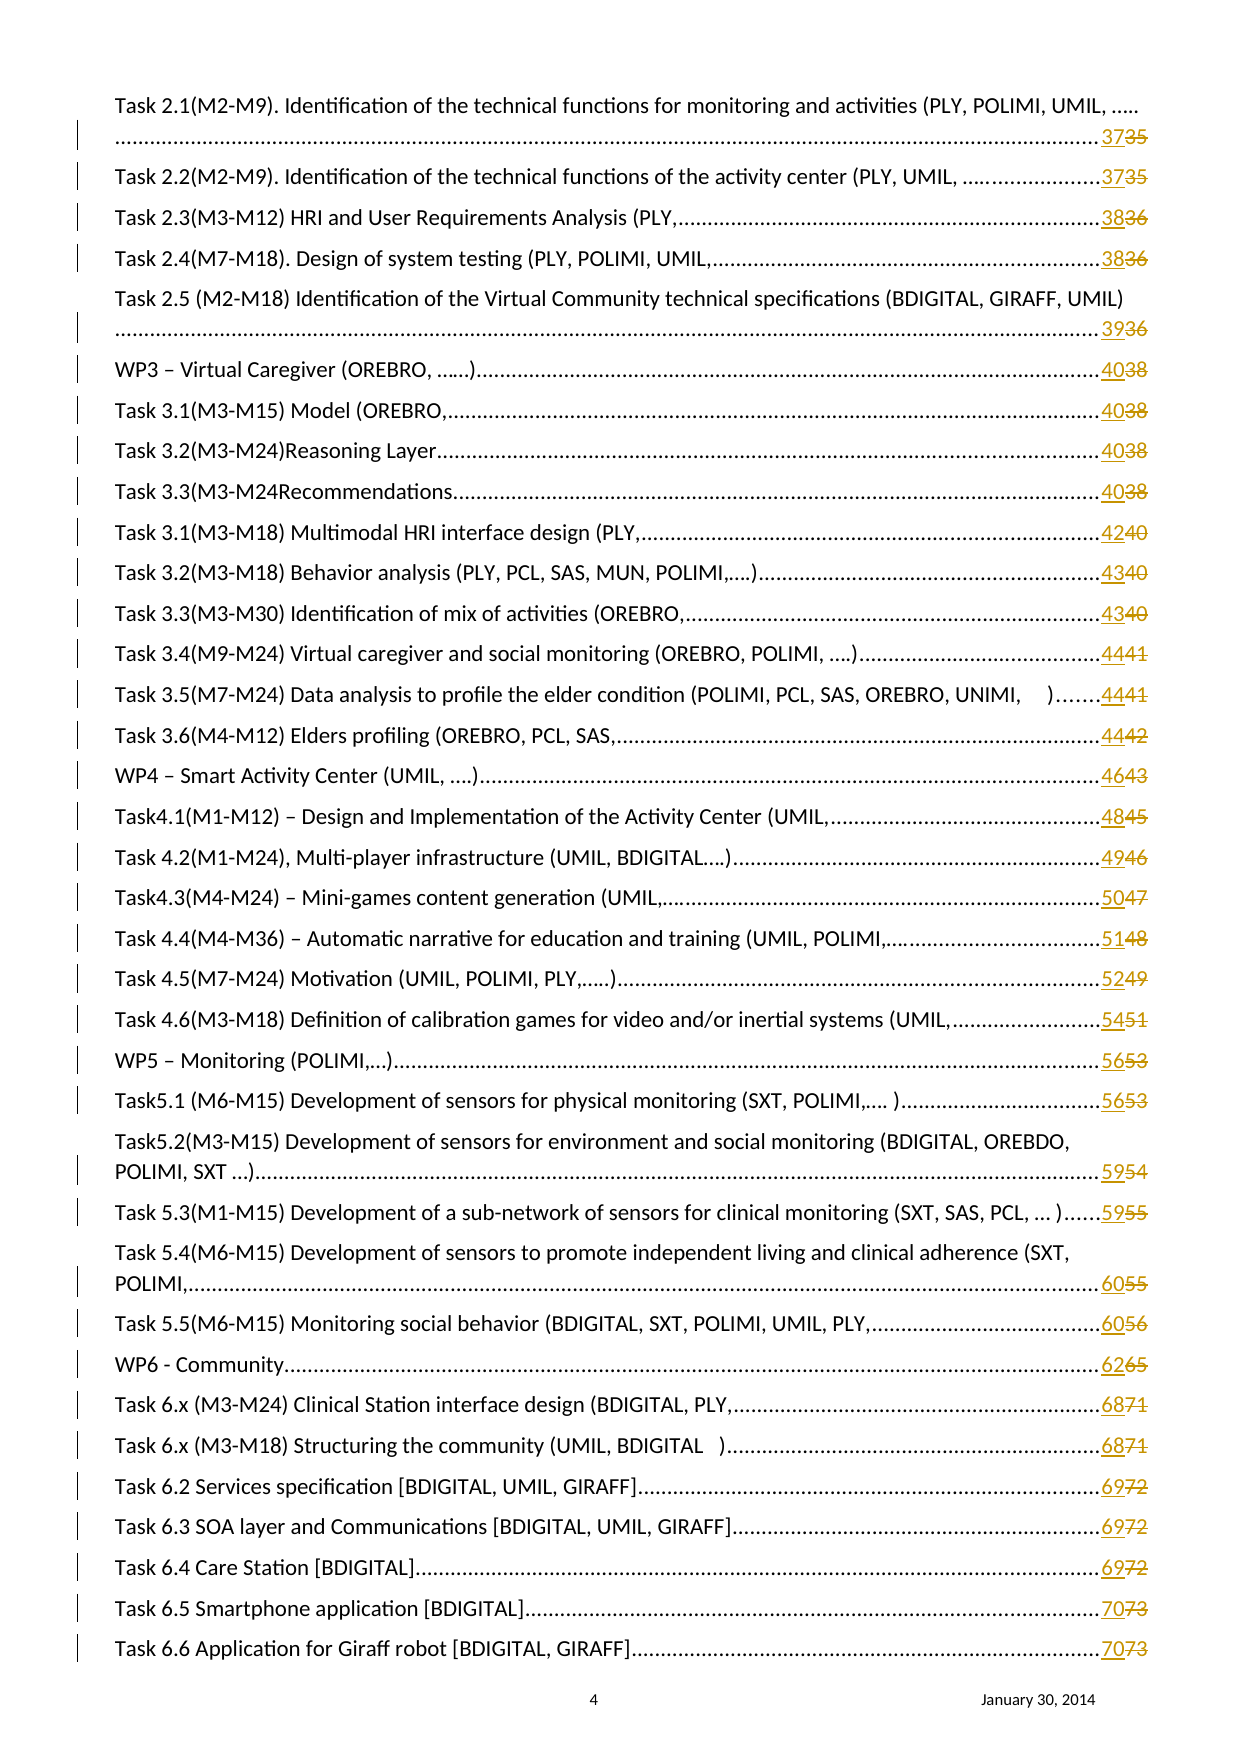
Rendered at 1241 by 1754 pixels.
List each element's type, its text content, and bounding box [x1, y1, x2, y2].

text WP4 – Smart Activity Center (UMIL, ….) [114, 761, 1149, 789]
text Task 3.2(M3-M18) Behavior analysis (PLY, PCL, SAS, MUN, POLIMI,….) [114, 558, 1149, 586]
text Task 4.4(M4-M36) – Automatic narrative for education and training (UMIL, POLIMI,…. [114, 924, 1149, 952]
text Task 5.5(M6-M15) Monitoring social behavior (BDIGITAL, SXT, POLIMI, UMIL, PLY, [114, 1309, 1149, 1337]
text Task 3.3(M3-M24Recommendations [114, 477, 1149, 505]
text Task 3.5(M7-M24) Data analysis to profile the elder condition (POLIMI, PCL, SAS, OREBRO, UNIMI, ) [114, 680, 1149, 708]
text Task 4.5(M7-M24) Motivation (UMIL, POLIMI, PLY,…..) [114, 964, 1149, 992]
text Task 2.4(M7-M18). Design of system testing (PLY, POLIMI, UMIL, [114, 244, 1149, 272]
text Task 4.2(M1-M24), Multi-player infrastructure (UMIL, BDIGITAL….) [114, 843, 1149, 871]
text WP6 - Community [114, 1350, 1149, 1378]
text Task 5.4(M6-M15) Development of sensors to promote independent living and clinical adherence (SXT, POLIMI, [114, 1238, 1149, 1297]
text Task 3.1(M3-M18) Multimodal HRI interface design (PLY, [114, 518, 1149, 546]
text Task 3.6(M4-M12) Elders profiling (OREBRO, PCL, SAS, [114, 721, 1149, 749]
text Task 6.4 Care Station [BDIGITAL] [114, 1553, 1149, 1581]
text Task 6.3 SOA layer and Communications [BDIGITAL, UMIL, GIRAFF] [114, 1512, 1149, 1540]
text Task 3.2(M3-M24)Reasoning Layer [114, 436, 1149, 464]
text Task 2.3(M3-M12) HRI and User Requirements Analysis (PLY, [114, 203, 1149, 231]
text Task 3.4(M9-M24) Virtual caregiver and social monitoring (OREBRO, POLIMI, ….) [114, 639, 1149, 667]
text Task 2.5 (M2-M18) Identification of the Virtual Community technical specifications (BDIGITAL, GIRAFF, UMIL) [114, 284, 1149, 342]
text Task 6.6 Application for Giraff robot [BDIGITAL, GIRAFF] [114, 1634, 1149, 1662]
text Task 2.2(M2-M9). Identification of the technical functions of the activity center (PLY, UMIL, ….. [114, 162, 1149, 190]
text WP5 – Monitoring (POLIMI,…) [114, 1046, 1149, 1074]
text WP3 – Virtual Caregiver (OREBRO, ……). [114, 355, 1149, 383]
text Task5.2(M3-M15) Development of sensors for environment and social monitoring (BDIGITAL, OREBDO, POLIMI, SXT …) [114, 1127, 1149, 1185]
text Task 6.x (M3-M18) Structuring the community (UMIL, BDIGITAL ) [114, 1431, 1149, 1459]
text Task 3.3(M3-M30) Identification of mix of activities (OREBRO, [114, 599, 1149, 627]
text Task 6.5 Smartphone application [BDIGITAL] [114, 1594, 1149, 1622]
text Task5.1 (M6-M15) Development of sensors for physical monitoring (SXT, POLIMI,…. ) [114, 1086, 1149, 1114]
text Task 5.3(M1-M15) Development of a sub-network of sensors for clinical monitoring (SXT, SAS, PCL, … ) [114, 1198, 1149, 1226]
text Task 3.1(M3-M15) Model (OREBRO, [114, 396, 1149, 424]
text Task 6.2 Services specification [BDIGITAL, UMIL, GIRAFF] [114, 1472, 1149, 1500]
text Task 2.1(M2-M9). Identification of the technical functions for monitoring and activities (PLY, POLIMI, UMIL, ….. [114, 92, 1149, 150]
text Task 6.x (M3-M24) Clinical Station interface design (BDIGITAL, PLY, [114, 1391, 1149, 1418]
text Task 4.6(M3-M18) Definition of calibration games for video and/or inertial systems (UMIL, [114, 1005, 1149, 1033]
text Task4.3(M4-M24) – Mini-games content generation (UMIL,…. [114, 883, 1149, 911]
text Task4.1(M1-M12) – Design and Implementation of the Activity Center (UMIL, [114, 802, 1149, 830]
